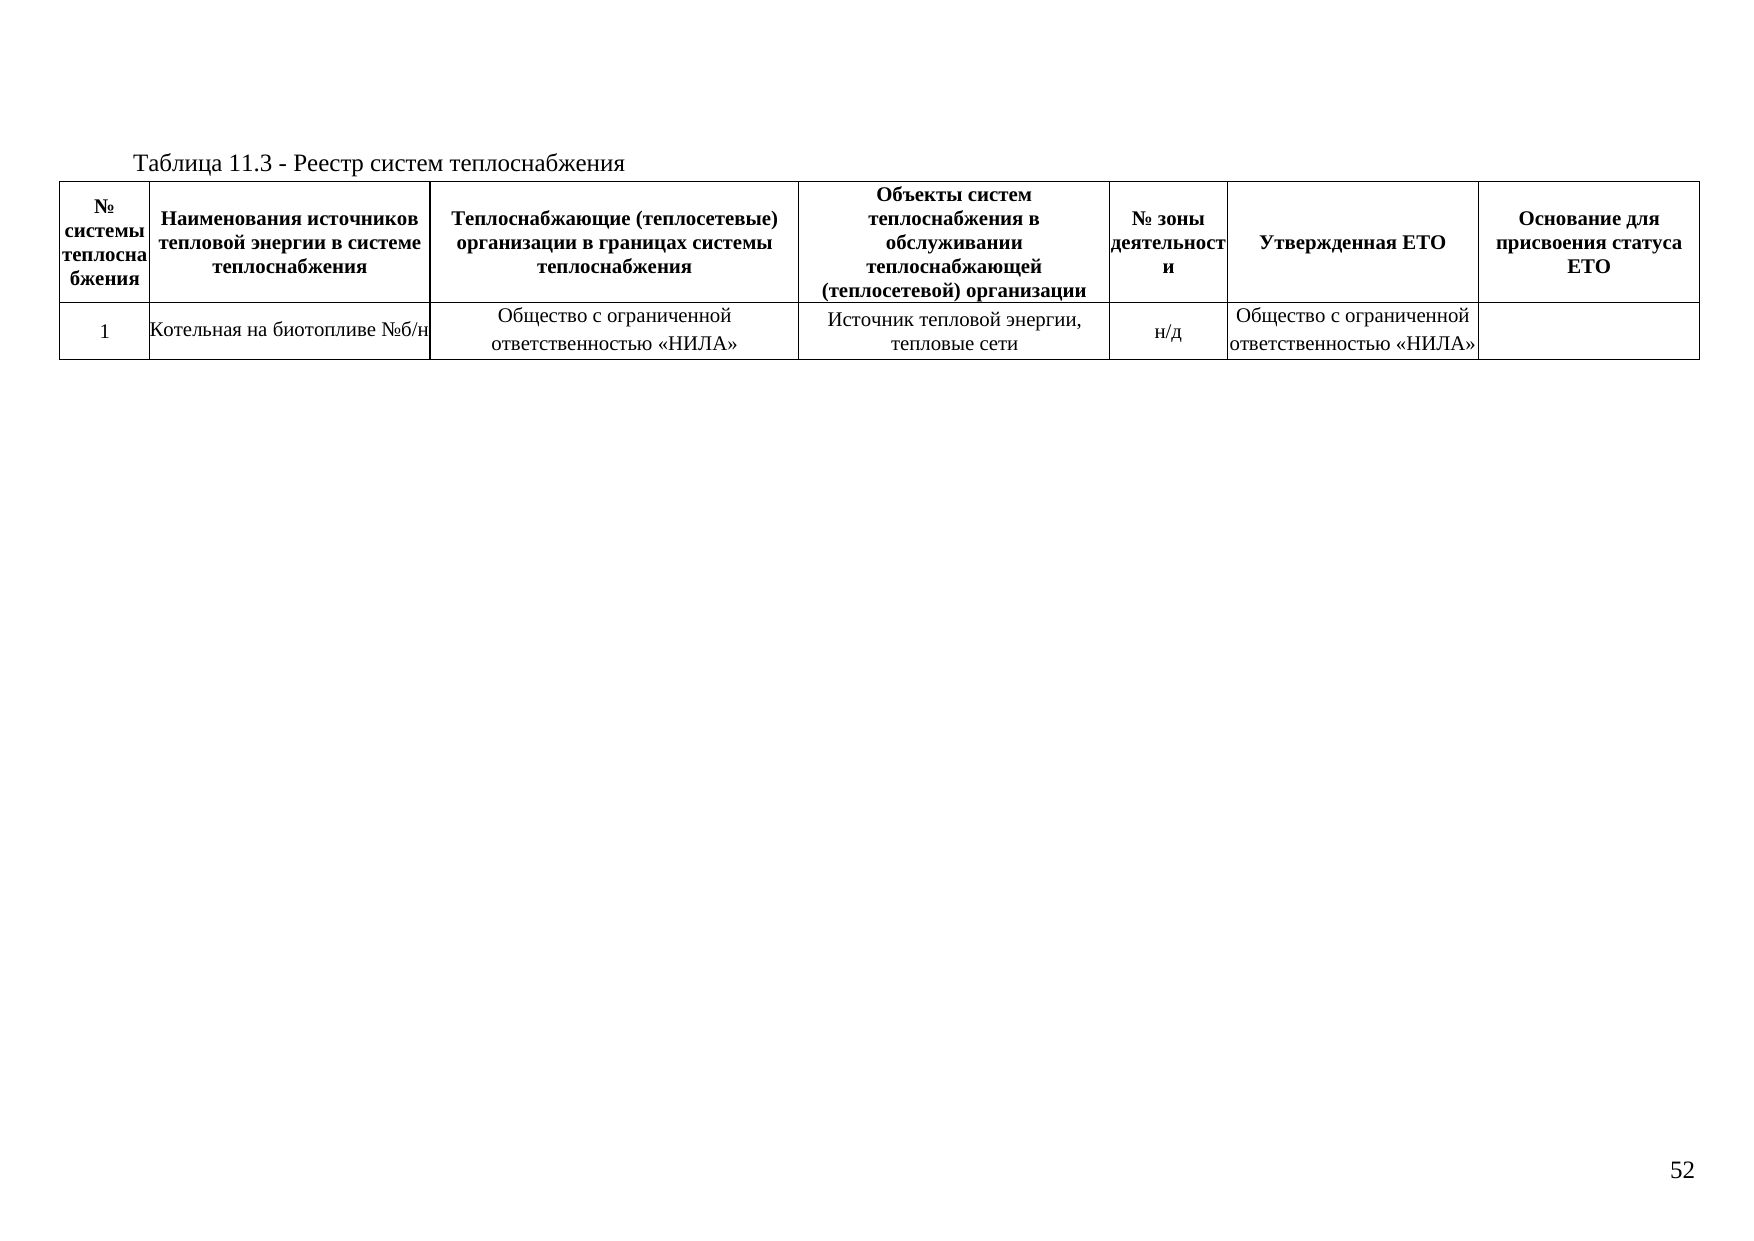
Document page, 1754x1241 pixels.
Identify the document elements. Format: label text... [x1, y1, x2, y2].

table_cell Источник тепловой энергии, тепловые сети [799, 303, 1109, 359]
table_cell Общество с ограниченной ответственностью «НИЛА» [1228, 303, 1478, 359]
table_cell Котельная на биотопливе №б/н [150, 303, 429, 359]
table_cell н/д [1110, 303, 1227, 359]
table_header Теплоснабжающие (теплосетевые) организации в границах системы теплоснабжения [431, 182, 798, 302]
table_header Утвержденная ЕТО [1228, 182, 1478, 302]
table_header Основание для присвоения статуса ЕТО [1479, 182, 1699, 302]
text Таблица 11.3 - Реестр систем теплоснабжения [59, 148, 1695, 176]
table_header Объекты систем теплоснабжения в обслуживании теплоснабжающей (теплосетевой) организации [799, 182, 1109, 302]
table_cell [1479, 303, 1699, 359]
table_header № системы теплоснабжения [60, 182, 149, 302]
table_cell 1 [60, 303, 149, 359]
table_header № зоны деятельности [1110, 182, 1227, 302]
table_cell Общество с ограниченной ответственностью «НИЛА» [431, 303, 798, 359]
table_header Наименования источников тепловой энергии в системе теплоснабжения [150, 182, 429, 302]
